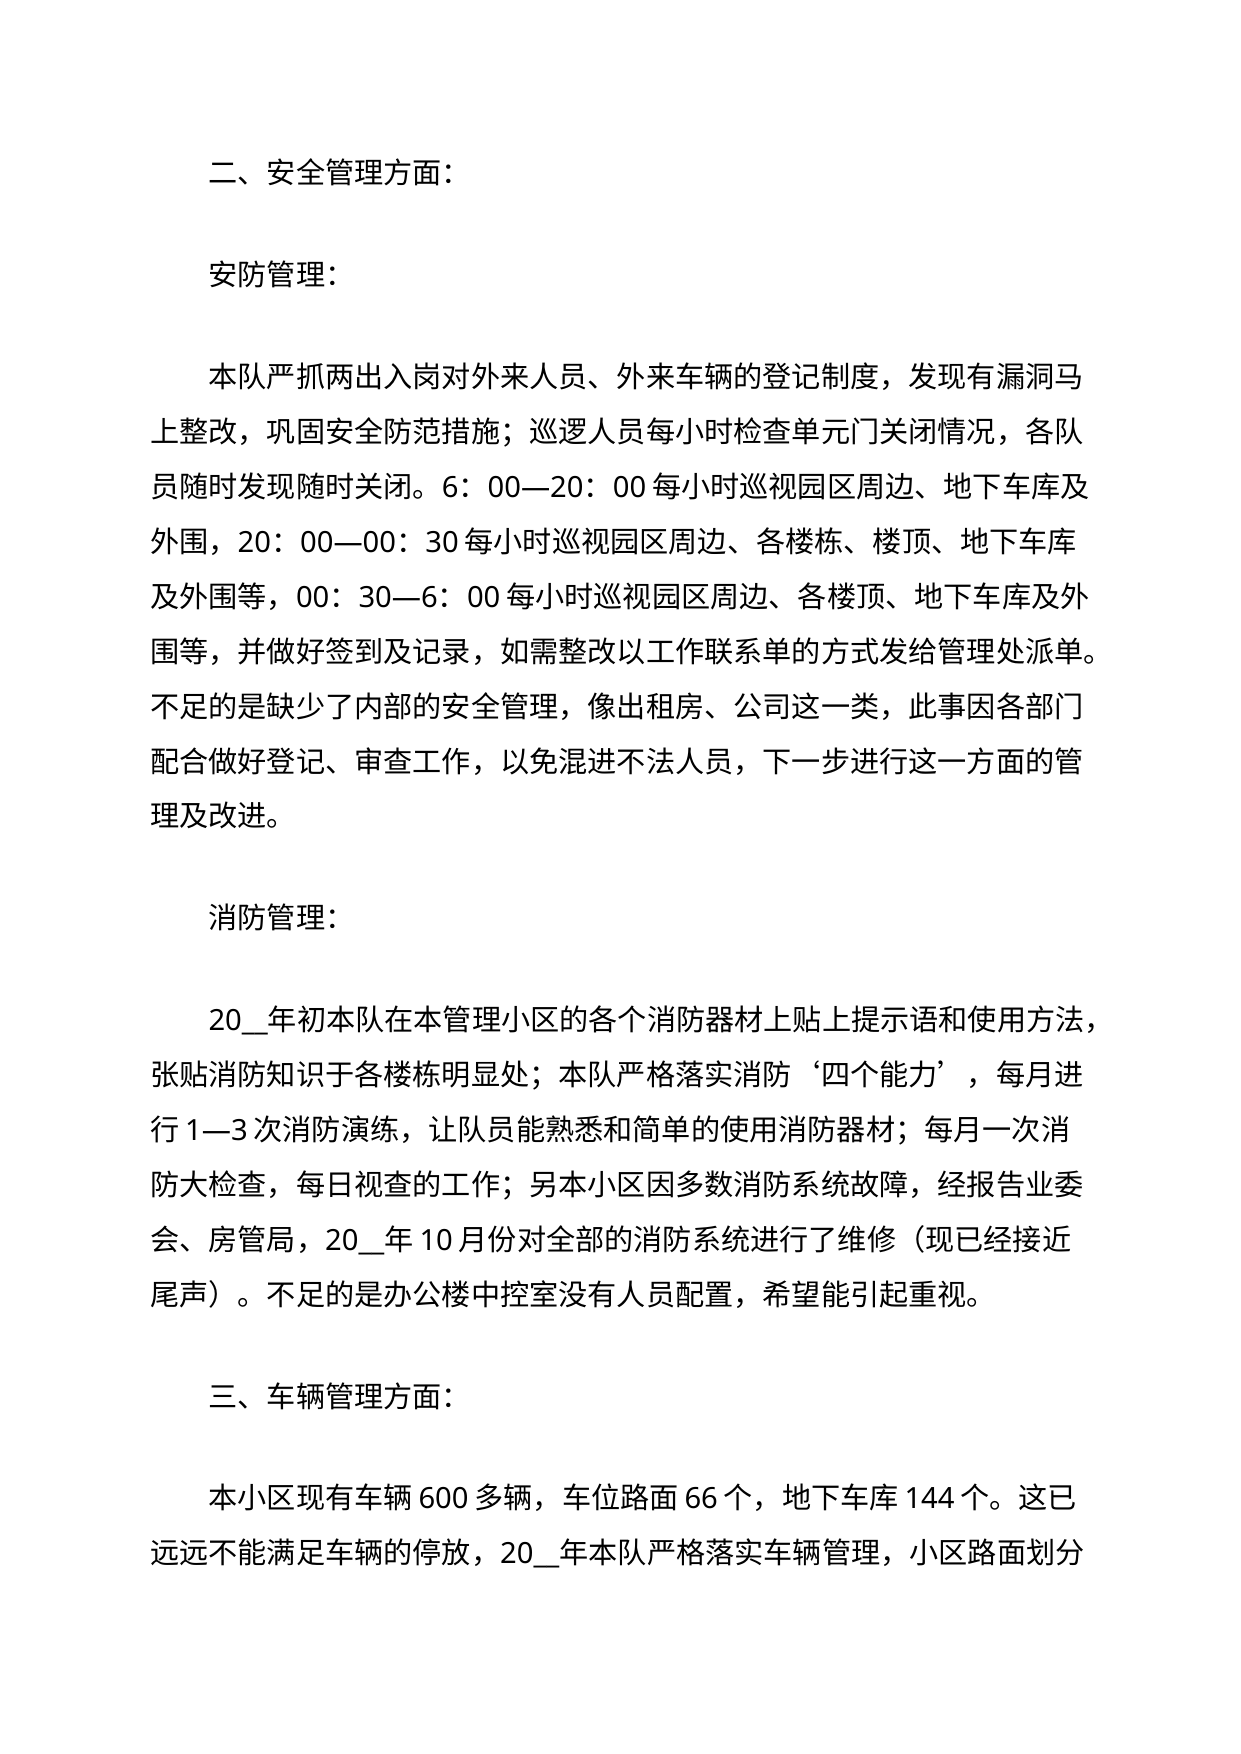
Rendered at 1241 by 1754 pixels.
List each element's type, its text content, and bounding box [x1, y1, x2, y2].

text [150, 1475, 1090, 1572]
text 安防管理： [150, 252, 1090, 294]
text 二、安全管理方面： [150, 150, 1090, 192]
text 三、车辆管理方面： [150, 1373, 1090, 1415]
text 20__年初本队在本管理小区的各个消防器材上贴上提示语和使用方法，张贴消防知识于各楼栋明显处；本队严格落实消防‘四个能力’，每月进行1—3次消防演练，让队员能熟悉和简单的使用消防器材；每月一次消防大检查，每日视查的工作；另本小区因多数消防系统故障，经报告业委会、房管局，20__年10月份对全部的消防系统进行了维修（现已经接近尾声）。不足的是办公楼中控室没有人员配置，希望能引起重视。 [150, 997, 1090, 1314]
text 本队严抓两出入岗对外来人员、外来车辆的登记制度，发现有漏洞马上整改，巩固安全防范措施；巡逻人员每小时检查单元门关闭情况，各队员随时发现随时关闭。6：00—20：00每小时巡视园区周边、地下车库及外围，20：00—00：30每小时巡视园区周边、各楼栋、楼顶、地下车库及外围等，00：30—6：00每小时巡视园区周边、各楼顶、地下车库及外围等，并做好签到及记录，如需整改以工作联系单的方式发给管理处派单。不足的是缺少了内部的安全管理，像出租房、公司这一类，此事因各部门配合做好登记、审查工作，以免混进不法人员，下一步进行这一方面的管理及改进。 [150, 353, 1090, 835]
text 消防管理： [150, 895, 1090, 937]
